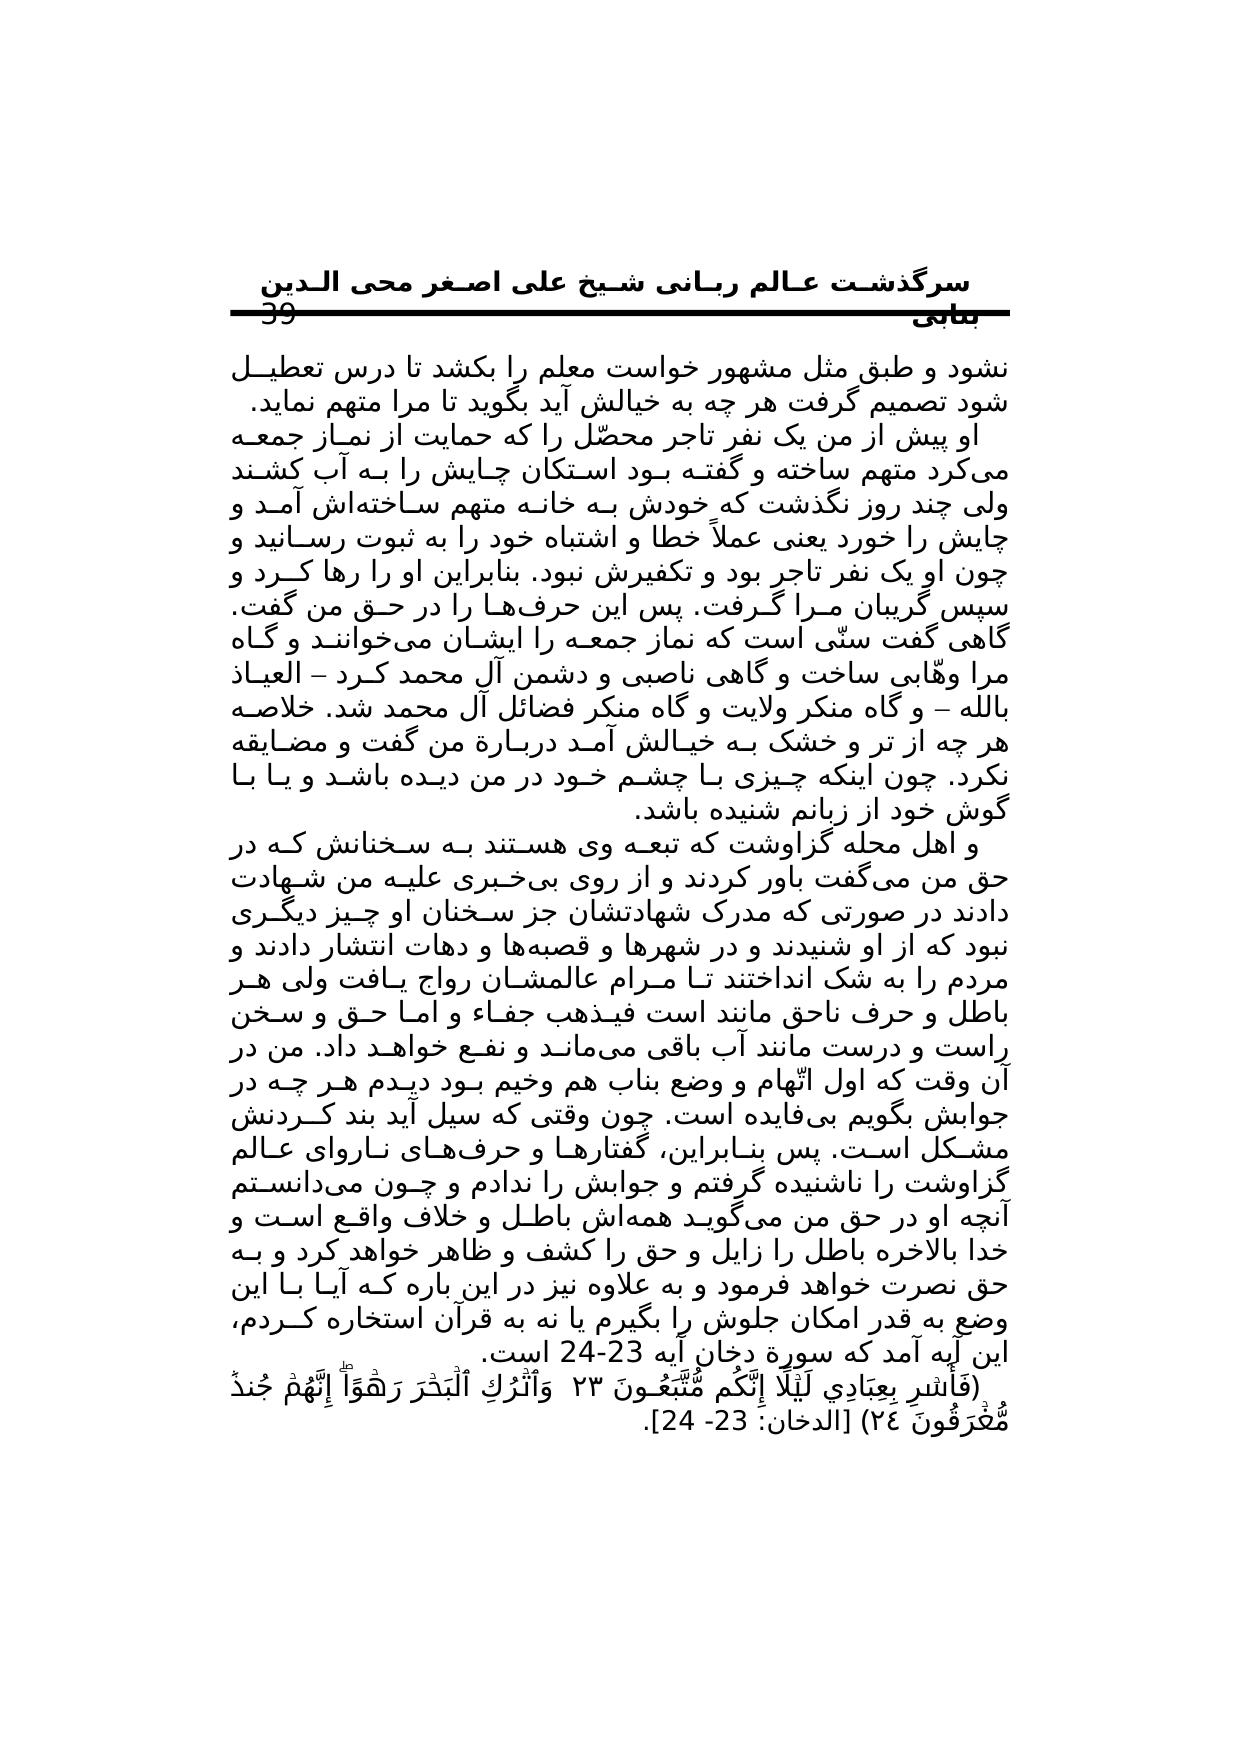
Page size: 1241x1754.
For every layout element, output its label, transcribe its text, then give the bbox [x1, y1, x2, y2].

text و اهل محله گزاوشت که تبعه وی هستند به سخنانش که در حق من می‌گفت باور کردند و از روی بی‌خبری علیه من شهادت دادند در صورتی که مدرک شهادتشان جز سخنان او چیز دیگری نبود که از او شنیدند و در شهرها و قصبه‌ها و دهات انتشار دادند و مردم را به شک انداختند تا مرام عالمشان رواج یافت ولی هر باطل و حرف ناحق مانند است فیذهب جفاء و اما حق و سخن راست و درست مانند آب باقی می‌ماند و نفع خواهد داد. من در آن وقت که اول اتّهام و وضع بناب هم وخیم بود دیدم هر چه در جوابش بگویم بی‌فایده است. چون وقتی که سیل آید بند کردنش مشکل است. پس بنابراین، گفتار‌ها و حرف‌های ناروای عالم گزاوشت را ناشنیده گرفتم و جوابش را ندادم و چون می‌دانستم آنچه او در حق من می‌گوید همه‌اش باطل و خلاف واقع است و خدا بالاخره باطل را زایل و حق را کشف و ظاهر خواهد کرد و به حق نصرت خواهد فرمود و به علاوه نیز در این باره که آیا با این وضع به قدر امکان جلوش را بگیرم یا نه به قرآن استخاره کردم، این آیه آمد که سورة دخان آیه 23-24 است. [230, 826, 1010, 1369]
text او پیش از من یک نفر تاجر محصّل را که حمایت از نماز جمعه می‌کرد متهم ساخته و گفته بود استکان چایش را به آب کشند ولی چند روز نگذشت که خودش به خانه متهم ساخته‌اش آمد و چایش را خورد یعنی عملاً خطا و اشتباه خود را به ثبوت رسانید و چون او یک نفر تاجر بود و تکفیرش نبود. بنابراین او را رها کرد و سپس گریبان مرا گرفت. پس این حرف‌ها را در حق من گفت. گاهی گفت سنّی است که نماز جمعه را ایشان می‌خوانند و گاه مرا وهّابی ساخت و گاهی ناصبی و دشمن آل محمد کرد – العیاذ بالله – و گاه منکر ولایت و گاه منکر فضائل آل محمد شد. خلاصه هر چه از تر و خشک به خیالش آمد دربارة من گفت و مضایقه نکرد. چون اینکه چیزی با چشم خود در من دیده باشد و یا با گوش خود از زبانم شنیده باشد. [230, 418, 1010, 826]
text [230, 350, 1010, 418]
text ﴿فَأَسۡرِ بِعِبَادِي لَيۡلًا إِنَّكُم مُّتَّبَعُونَ ٢٣ وَٱتۡرُكِ ٱلۡبَحۡرَ رَهۡوًاۖ إِنَّهُمۡ جُندٞ مُّغۡرَقُونَ ٢٤﴾ [الدخان: 23- 24]. [230, 1369, 1010, 1437]
